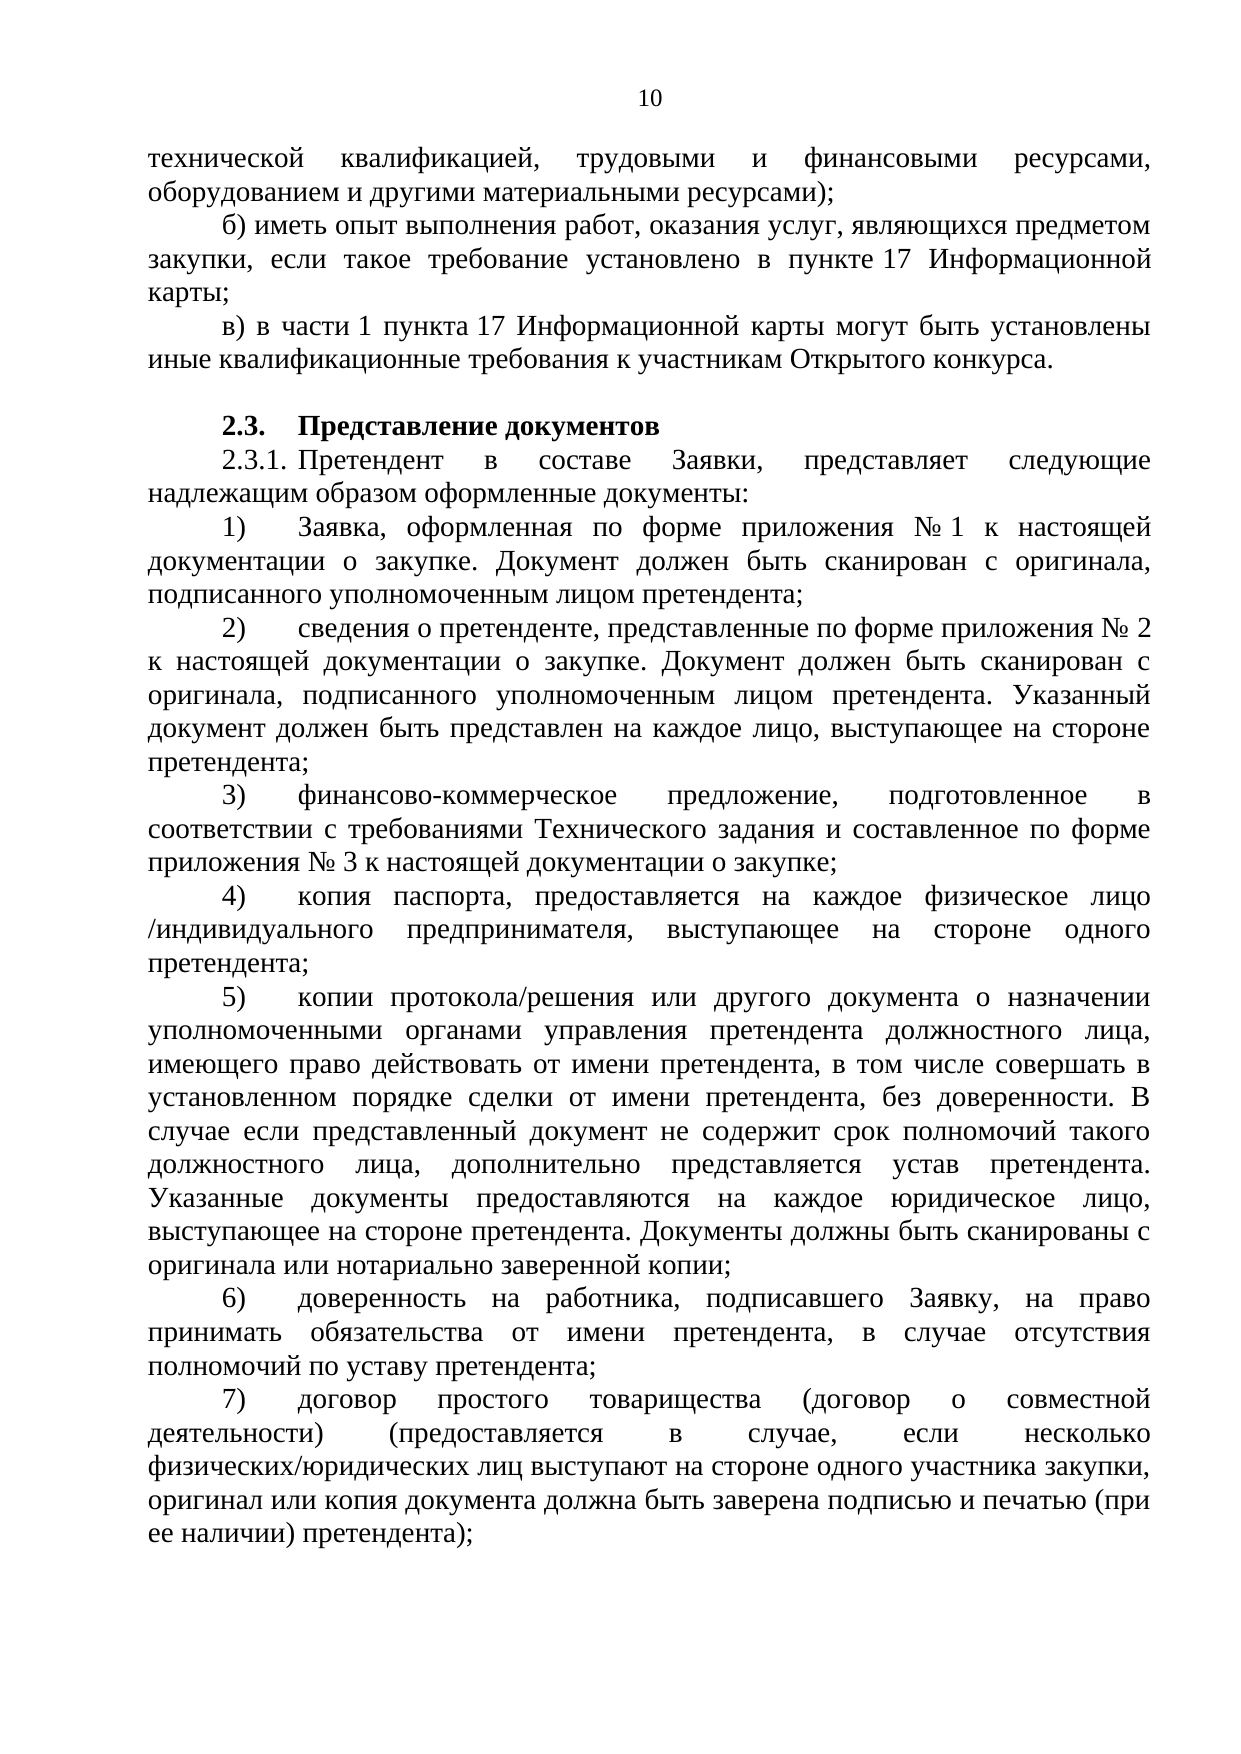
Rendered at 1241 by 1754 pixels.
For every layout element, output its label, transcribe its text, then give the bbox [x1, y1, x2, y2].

list Представление документов [148, 408, 1152, 442]
list договор простого товарищества (договор о совместной деятельности) (предоставляется в случае, если несколько физических/юридических лиц выступают на стороне одного участника закупки, оригинал или копия документа должна быть заверена подписью и печатью (при ее наличии) претендента); [148, 1381, 1152, 1549]
list копия паспорта, предоставляется на каждое физическое лицо /индивидуального предпринимателя, выступающее на стороне одного претендента; [148, 878, 1152, 979]
list доверенность на работника, подписавшего Заявку, на право принимать обязательства от имени претендента, в случае отсутствия полномочий по уставу претендента; [148, 1281, 1152, 1381]
list сведения о претенденте, представленные по форме приложения № 2 к настоящей документации о закупке. Документ должен быть сканирован с оригинала, подписанного уполномоченным лицом претендента. Указанный документ должен быть представлен на каждое лицо, выступающее на стороне претендента; [148, 610, 1152, 777]
list копии протокола/решения или другого документа о назначении уполномоченными органами управления претендента должностного лица, имеющего право действовать от имени претендента, в том числе совершать в установленном порядке сделки от имени претендента, без доверенности. В случае если представленный документ не содержит срок полномочий такого должностного лица, дополнительно представляется устав претендента. Указанные документы предоставляются на каждое юридическое лицо, выступающее на стороне претендента. Документы должны быть сканированы с оригинала или нотариально заверенной копии; [148, 979, 1152, 1281]
list Претендент в составе Заявки, представляет следующие надлежащим образом оформленные документы: [148, 442, 1152, 509]
list Заявка, оформленная по форме приложения № 1 к настоящей документации о закупке. Документ должен быть сканирован с оригинала, подписанного уполномоченным лицом претендента; [148, 509, 1152, 610]
text в) в части 1 пункта 17 Информационной карты могут быть установлены иные квалификационные требования к участникам Открытого конкурса. [148, 308, 1152, 375]
text б) иметь опыт выполнения работ, оказания услуг, являющихся предметом закупки, если такое требование установлено в пункте 17 Информационной карты; [148, 207, 1152, 308]
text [148, 140, 1152, 207]
list финансово-коммерческое предложение, подготовленное в соответствии с требованиями Технического задания и составленное по форме приложения № 3 к настоящей документации о закупке; [148, 777, 1152, 878]
